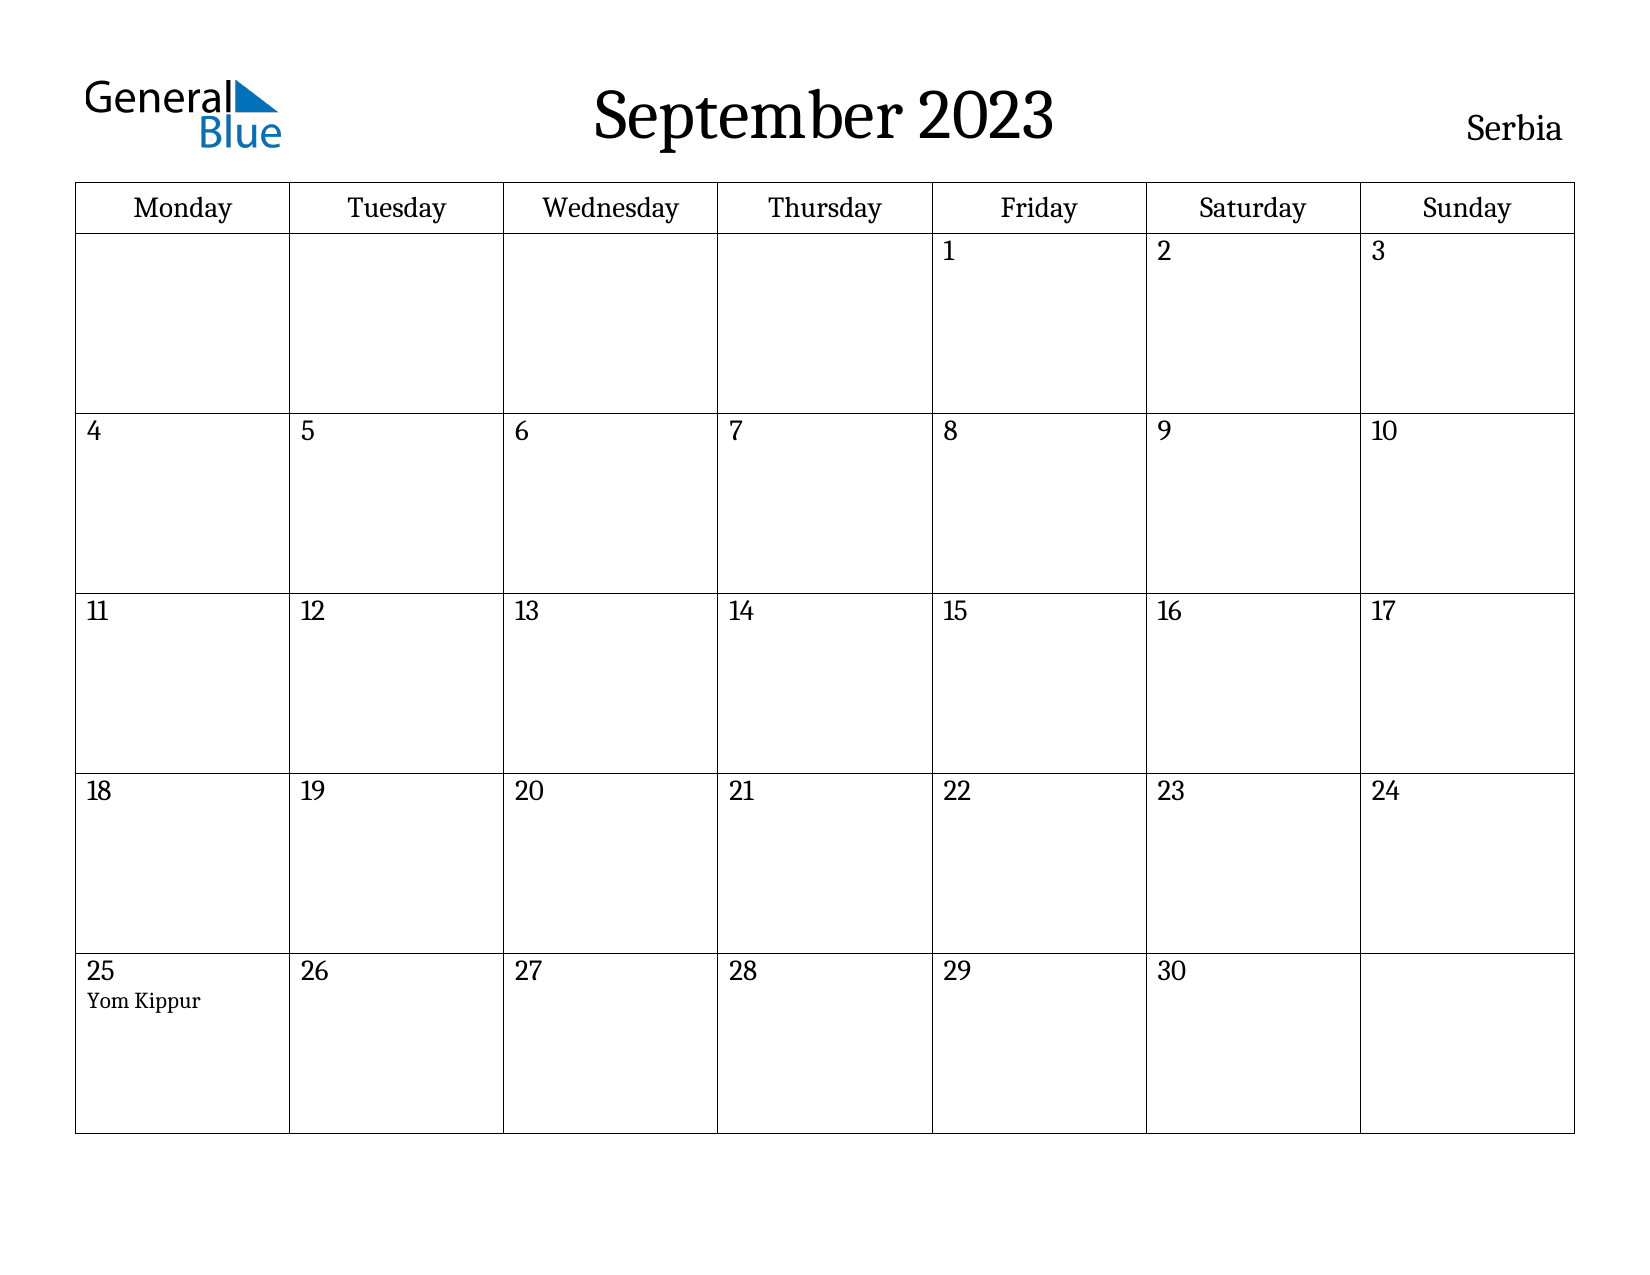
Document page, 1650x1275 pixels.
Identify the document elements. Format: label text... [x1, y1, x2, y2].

table_cell 21 [718, 774, 932, 807]
table_cell [1147, 808, 1360, 953]
table_cell 15 [933, 594, 1146, 627]
table_cell Yom Kippur [76, 988, 289, 1133]
table_cell 9 [1147, 414, 1360, 447]
table_cell [76, 234, 289, 267]
table_cell [718, 627, 932, 773]
table_header [76, 75, 503, 182]
table_cell [718, 448, 932, 593]
table_cell Wednesday [504, 183, 717, 233]
table_cell 1 [933, 234, 1146, 267]
table_cell [290, 988, 503, 1133]
table_cell [1361, 267, 1574, 413]
table_cell 26 [290, 954, 503, 987]
table_cell [933, 988, 1146, 1133]
table_cell [718, 234, 932, 267]
table_cell 2 [1147, 234, 1360, 267]
table_cell [1147, 627, 1360, 773]
table_cell [1361, 448, 1574, 593]
table_cell 19 [290, 774, 503, 807]
table_cell [290, 267, 503, 413]
table_cell [76, 627, 289, 773]
table_cell 22 [933, 774, 1146, 807]
table_cell 24 [1361, 774, 1574, 807]
table_cell 7 [718, 414, 932, 447]
table_cell 10 [1361, 414, 1574, 447]
table_cell 18 [76, 774, 289, 807]
table_cell [504, 627, 717, 773]
table_cell [504, 448, 717, 593]
table_cell Monday [76, 183, 289, 233]
table_cell Saturday [1147, 183, 1360, 233]
table_cell [933, 448, 1146, 593]
table_cell [76, 808, 289, 953]
table_cell Sunday [1361, 183, 1574, 233]
table_cell 25 [76, 954, 289, 987]
table_cell [290, 448, 503, 593]
table_cell Thursday [718, 183, 932, 233]
table_cell 3 [1361, 234, 1574, 267]
table_cell [1361, 988, 1574, 1133]
table_cell [718, 808, 932, 953]
table_cell 5 [290, 414, 503, 447]
picture [86, 80, 281, 148]
table_cell 11 [76, 594, 289, 627]
table_cell Friday [933, 183, 1146, 233]
table_cell [1361, 627, 1574, 773]
table_cell [1361, 808, 1574, 953]
table_cell [1147, 448, 1360, 593]
table_cell 4 [76, 414, 289, 447]
table_cell [933, 267, 1146, 413]
table_header September 2023 [504, 75, 1146, 182]
table_cell [933, 627, 1146, 773]
table_cell [290, 627, 503, 773]
table_cell [76, 448, 289, 593]
table_cell 8 [933, 414, 1146, 447]
table_cell 30 [1147, 954, 1360, 987]
table_cell [504, 234, 717, 267]
table_cell [76, 267, 289, 413]
table_cell 12 [290, 594, 503, 627]
table_cell [504, 808, 717, 953]
table_cell 23 [1147, 774, 1360, 807]
table_cell [290, 234, 503, 267]
table_cell [1147, 267, 1360, 413]
table_cell 27 [504, 954, 717, 987]
table_cell 6 [504, 414, 717, 447]
table_cell 14 [718, 594, 932, 627]
table_cell [1361, 954, 1574, 987]
table_cell Tuesday [290, 183, 503, 233]
table_header Serbia [1146, 75, 1574, 182]
table_cell [504, 988, 717, 1133]
table_cell 17 [1361, 594, 1574, 627]
table_cell [933, 808, 1146, 953]
table_cell 13 [504, 594, 717, 627]
table_cell [718, 988, 932, 1133]
table_cell [1147, 988, 1360, 1133]
table_cell 29 [933, 954, 1146, 987]
table_cell 20 [504, 774, 717, 807]
table_cell 28 [718, 954, 932, 987]
table_cell [290, 808, 503, 953]
table_cell 16 [1147, 594, 1360, 627]
table_cell [504, 267, 717, 413]
table_cell [718, 267, 932, 413]
